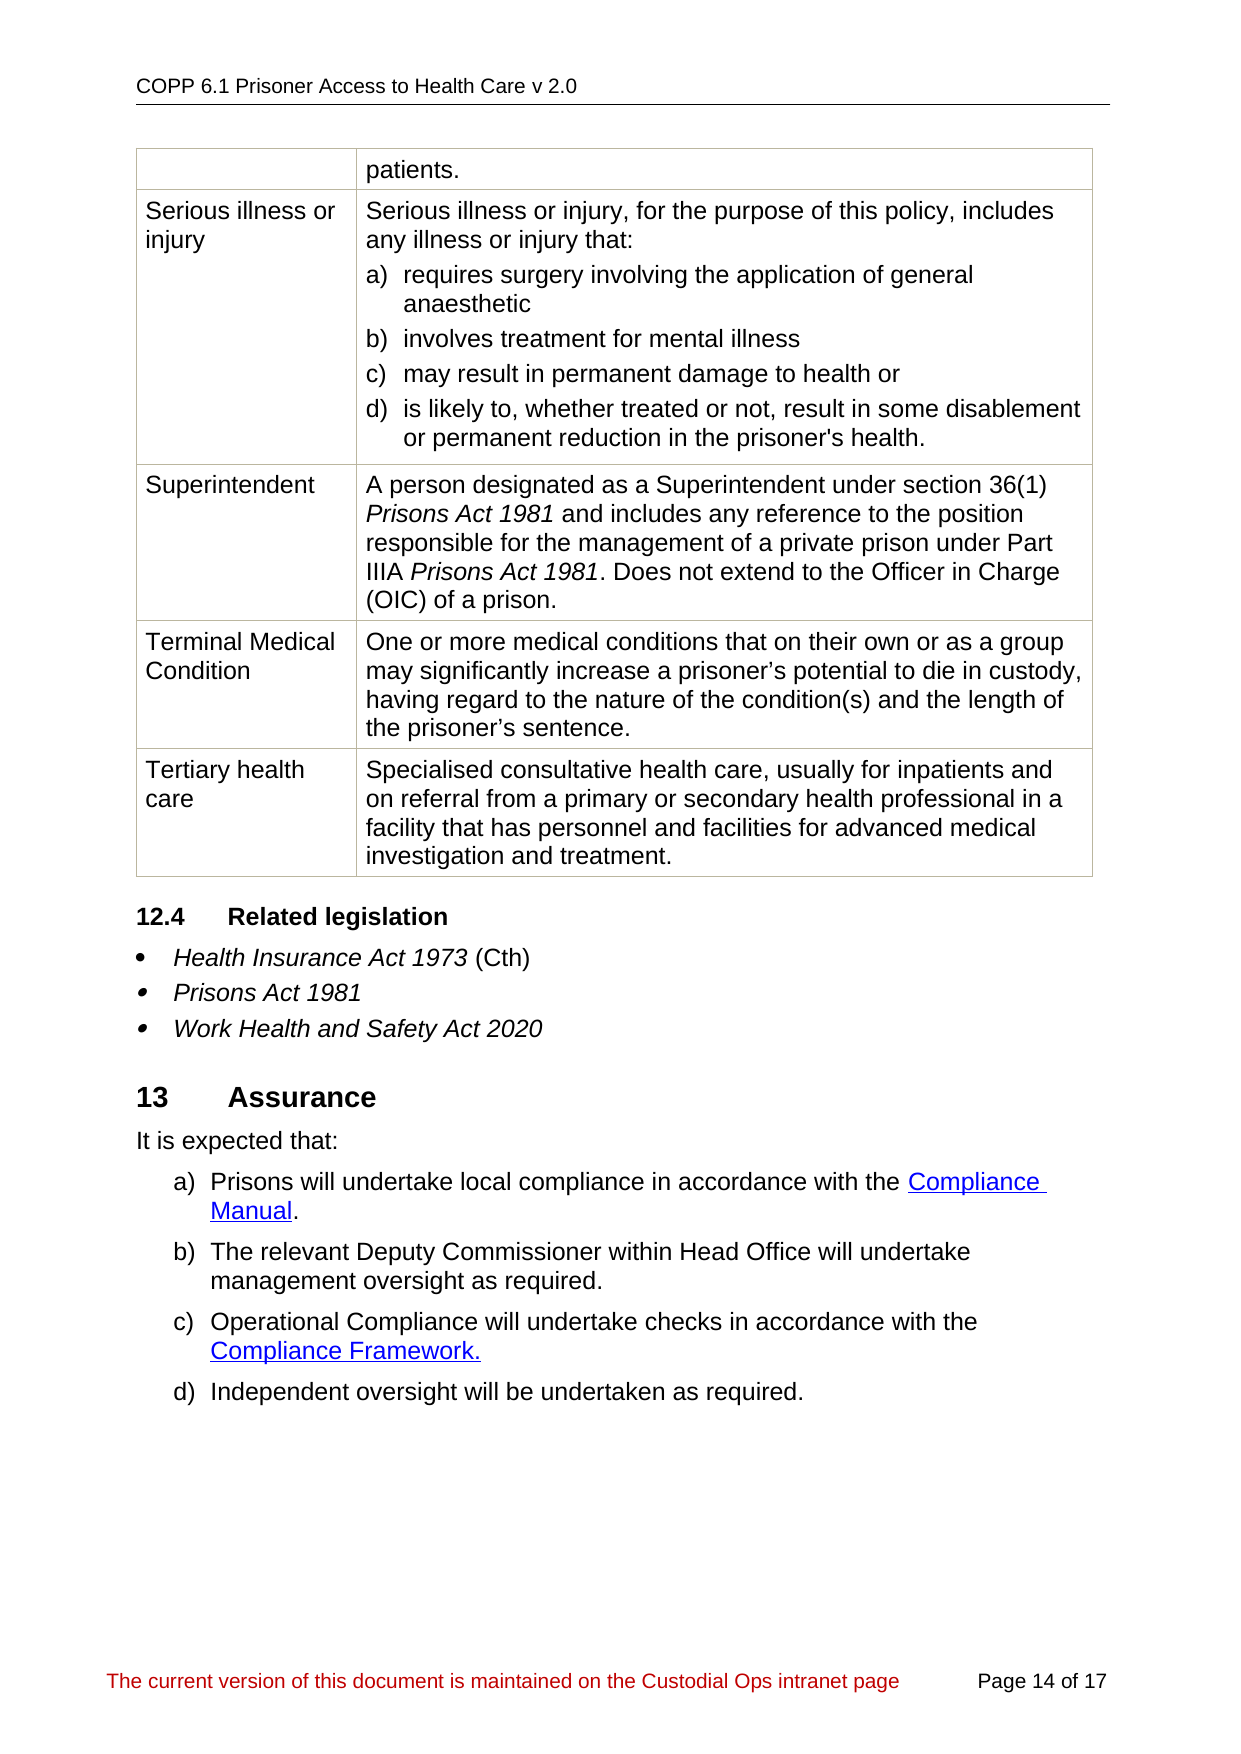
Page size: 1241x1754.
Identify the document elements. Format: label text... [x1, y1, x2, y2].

list The relevant Deputy Commissioner within Head Office will undertake management oversight as required. [173, 1237, 1110, 1295]
table_cell Superintendent [137, 465, 356, 620]
table_cell Terminal Medical Condition [137, 621, 356, 748]
list Prisons Act 1981 [136, 978, 1110, 1007]
text It is expected that: [136, 1126, 1110, 1155]
list Work Health and Safety Act 2020 [136, 1013, 1110, 1042]
table_cell Specialised consultative health care, usually for inpatients and on referral from a primary or secondary health professional in a facility that has personnel and facilities for advanced medical investigation and treatment. [357, 749, 1092, 876]
list Prisons will undertake local compliance in accordance with the Compliance Manual. [173, 1167, 1110, 1225]
table_cell A person designated as a Superintendent under section 36(1) Prisons Act 1981 and includes any reference to the position responsible for the management of a private prison under Part IIIA Prisons Act 1981. Does not extend to the Officer in Charge (OIC) of a prison. [357, 465, 1092, 620]
table_cell Serious illness or injury [137, 190, 356, 463]
subtitle Related legislation [136, 902, 1110, 931]
subtitle Assurance [136, 1080, 1110, 1113]
table_cell One or more medical conditions that on their own or as a group may significantly increase a prisoner’s potential to die in custody, having regard to the nature of the condition(s) and the length of the prisoner’s sentence. [357, 621, 1092, 748]
list Operational Compliance will undertake checks in accordance with the Compliance Framework. [173, 1307, 1110, 1365]
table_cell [137, 149, 356, 189]
list Health Insurance Act 1973 (Cth) [136, 943, 1110, 972]
table_cell Tertiary health care [137, 749, 356, 876]
table_cell Serious illness or injury, for the purpose of this policy, includes any illness or injury that: requires surgery involving the application of general anaesthetic involves treatment for mental illness may result in permanent damage to health or is likely to, whether treated or not, result in some disablement or permanent reduction in the prisoner's health. [357, 190, 1092, 463]
list Independent oversight will be undertaken as required. [173, 1377, 1110, 1406]
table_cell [357, 149, 1092, 189]
